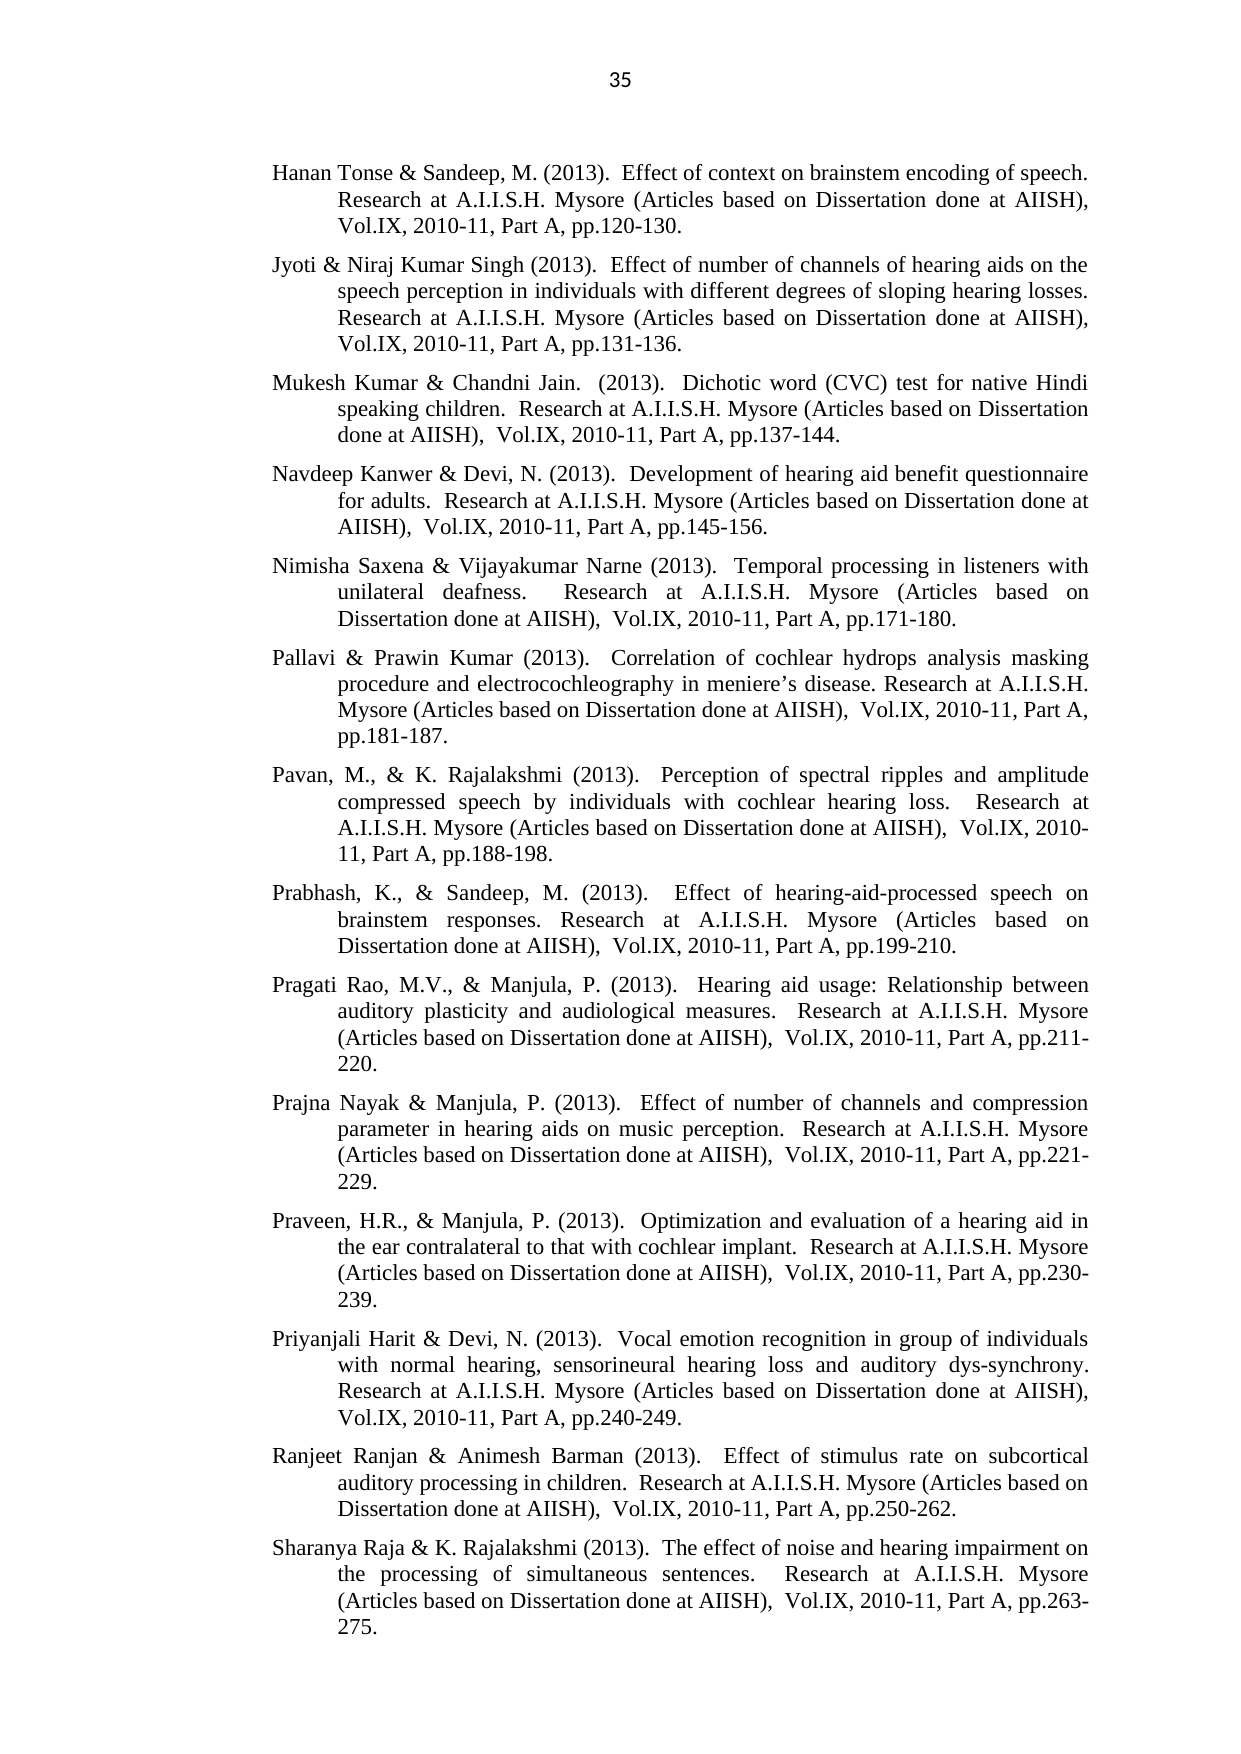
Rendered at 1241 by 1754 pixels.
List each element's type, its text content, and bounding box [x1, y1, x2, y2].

text Jyoti & Niraj Kumar Singh (2013). Effect of number of channels of hearing aids on the speech perception in individuals with different degrees of sloping hearing losses. Research at A.I.I.S.H. Mysore (Articles based on Dissertation done at AIISH), Vol.IX, 2010-11, Part A, pp.131-136. [272, 251, 1090, 356]
text Nimisha Saxena & Vijayakumar Narne (2013). Temporal processing in listeners with unilateral deafness. Research at A.I.I.S.H. Mysore (Articles based on Dissertation done at AIISH), Vol.IX, 2010-11, Part A, pp.171-180. [272, 552, 1090, 631]
text Priyanjali Harit & Devi, N. (2013). Vocal emotion recognition in group of individuals with normal hearing, sensorineural hearing loss and auditory dys-synchrony. Research at A.I.I.S.H. Mysore (Articles based on Dissertation done at AIISH), Vol.IX, 2010-11, Part A, pp.240-249. [272, 1325, 1090, 1430]
text Pragati Rao, M.V., & Manjula, P. (2013). Hearing aid usage: Relationship between auditory plasticity and audiological measures. Research at A.I.I.S.H. Mysore (Articles based on Dissertation done at AIISH), Vol.IX, 2010-11, Part A, pp.211-220. [272, 971, 1090, 1076]
text Pallavi & Prawin Kumar (2013). Correlation of cochlear hydrops analysis masking procedure and electrocochleography in meniere’s disease. Research at A.I.I.S.H. Mysore (Articles based on Dissertation done at AIISH), Vol.IX, 2010-11, Part A, pp.181-187. [272, 643, 1090, 749]
text Sharanya Raja & K. Rajalakshmi (2013). The effect of noise and hearing impairment on the processing of simultaneous sentences. Research at A.I.I.S.H. Mysore (Articles based on Dissertation done at AIISH), Vol.IX, 2010-11, Part A, pp.263-275. [272, 1534, 1090, 1639]
text Mukesh Kumar & Chandni Jain. (2013). Dichotic word (CVC) test for native Hindi speaking children. Research at A.I.I.S.H. Mysore (Articles based on Dissertation done at AIISH), Vol.IX, 2010-11, Part A, pp.137-144. [272, 369, 1090, 448]
text Ranjeet Ranjan & Animesh Barman (2013). Effect of stimulus rate on subcortical auditory processing in children. Research at A.I.I.S.H. Mysore (Articles based on Dissertation done at AIISH), Vol.IX, 2010-11, Part A, pp.250-262. [272, 1443, 1090, 1522]
text Prajna Nayak & Manjula, P. (2013). Effect of number of channels and compression parameter in hearing aids on music perception. Research at A.I.I.S.H. Mysore (Articles based on Dissertation done at AIISH), Vol.IX, 2010-11, Part A, pp.221-229. [272, 1089, 1090, 1194]
text Navdeep Kanwer & Devi, N. (2013). Development of hearing aid benefit questionnaire for adults. Research at A.I.I.S.H. Mysore (Articles based on Dissertation done at AIISH), Vol.IX, 2010-11, Part A, pp.145-156. [272, 460, 1090, 539]
text Pavan, M., & K. Rajalakshmi (2013). Perception of spectral ripples and amplitude compressed speech by individuals with cochlear hearing loss. Research at A.I.I.S.H. Mysore (Articles based on Dissertation done at AIISH), Vol.IX, 2010-11, Part A, pp.188-198. [272, 761, 1090, 867]
text Prabhash, K., & Sandeep, M. (2013). Effect of hearing-aid-processed speech on brainstem responses. Research at A.I.I.S.H. Mysore (Articles based on Dissertation done at AIISH), Vol.IX, 2010-11, Part A, pp.199-210. [272, 879, 1090, 958]
text Praveen, H.R., & Manjula, P. (2013). Optimization and evaluation of a hearing aid in the ear contralateral to that with cochlear implant. Research at A.I.I.S.H. Mysore (Articles based on Dissertation done at AIISH), Vol.IX, 2010-11, Part A, pp.230-239. [272, 1207, 1090, 1312]
text Hanan Tonse & Sandeep, M. (2013). Effect of context on brainstem encoding of speech. Research at A.I.I.S.H. Mysore (Articles based on Dissertation done at AIISH), Vol.IX, 2010-11, Part A, pp.120-130. [272, 159, 1090, 238]
